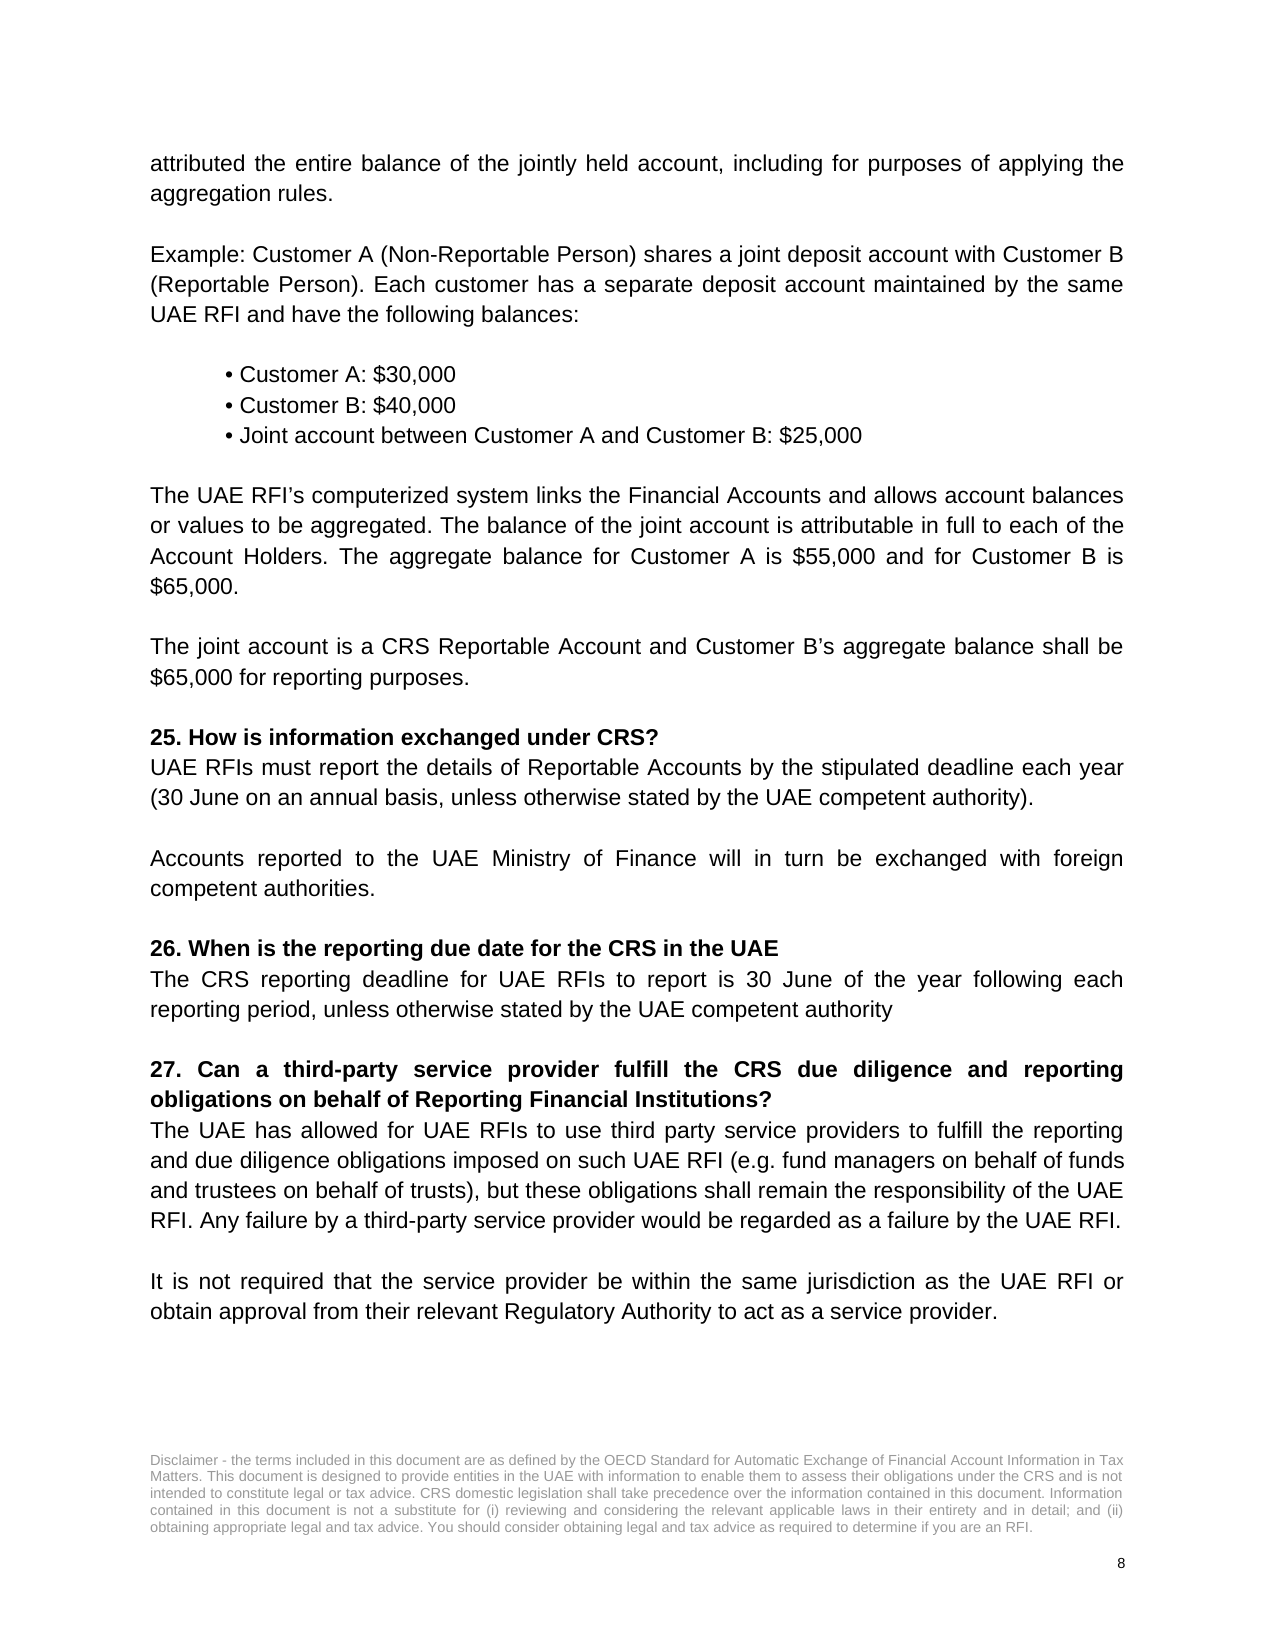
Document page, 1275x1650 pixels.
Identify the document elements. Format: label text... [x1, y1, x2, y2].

text The joint account is a CRS Reportable Account and Customer B’s aggregate balance shall be $65,000 for reporting purposes. [150, 633, 1125, 690]
text • Customer A: $30,000 [225, 361, 1125, 388]
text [150, 150, 1125, 207]
text The UAE has allowed for UAE RFIs to use third party service providers to fulfill the reporting and due diligence obligations imposed on such UAE RFI (e.g. fund managers on behalf of funds and trustees on behalf of trusts), but these obligations shall remain the responsibility of the UAE RFI. Any failure by a third-party service provider would be regarded as a failure by the UAE RFI. [150, 1117, 1125, 1234]
text The CRS reporting deadline for UAE RFIs to report is 30 June of the year following each reporting period, unless otherwise stated by the UAE competent authority [150, 966, 1125, 1022]
text 25. How is information exchanged under CRS? [150, 724, 1125, 750]
text Example: Customer A (Non-Reportable Person) shares a joint deposit account with Customer B (Reportable Person). Each customer has a separate deposit account maintained by the same UAE RFI and have the following balances: [150, 241, 1125, 327]
text • Customer B: $40,000 [225, 392, 1125, 418]
text It is not required that the service provider be within the same jurisdiction as the UAE RFI or obtain approval from their relevant Regulatory Authority to act as a service provider. [150, 1268, 1125, 1324]
text • Joint account between Customer A and Customer B: $25,000 [225, 422, 1125, 448]
text UAE RFIs must report the details of Reportable Accounts by the stipulated deadline each year (30 June on an annual basis, unless otherwise stated by the UAE competent authority). [150, 754, 1125, 811]
text Accounts reported to the UAE Ministry of Finance will in turn be exchanged with foreign competent authorities. [150, 845, 1125, 901]
text 27. Can a third-party service provider fulfill the CRS due diligence and reporting obligations on behalf of Reporting Financial Institutions? [150, 1056, 1125, 1113]
text The UAE RFI’s computerized system links the Financial Accounts and allows account balances or values to be aggregated. The balance of the joint account is attributable in full to each of the Account Holders. The aggregate balance for Customer A is $55,000 and for Customer B is $65,000. [150, 482, 1125, 599]
text 26. When is the reporting due date for the CRS in the UAE [150, 935, 1125, 962]
